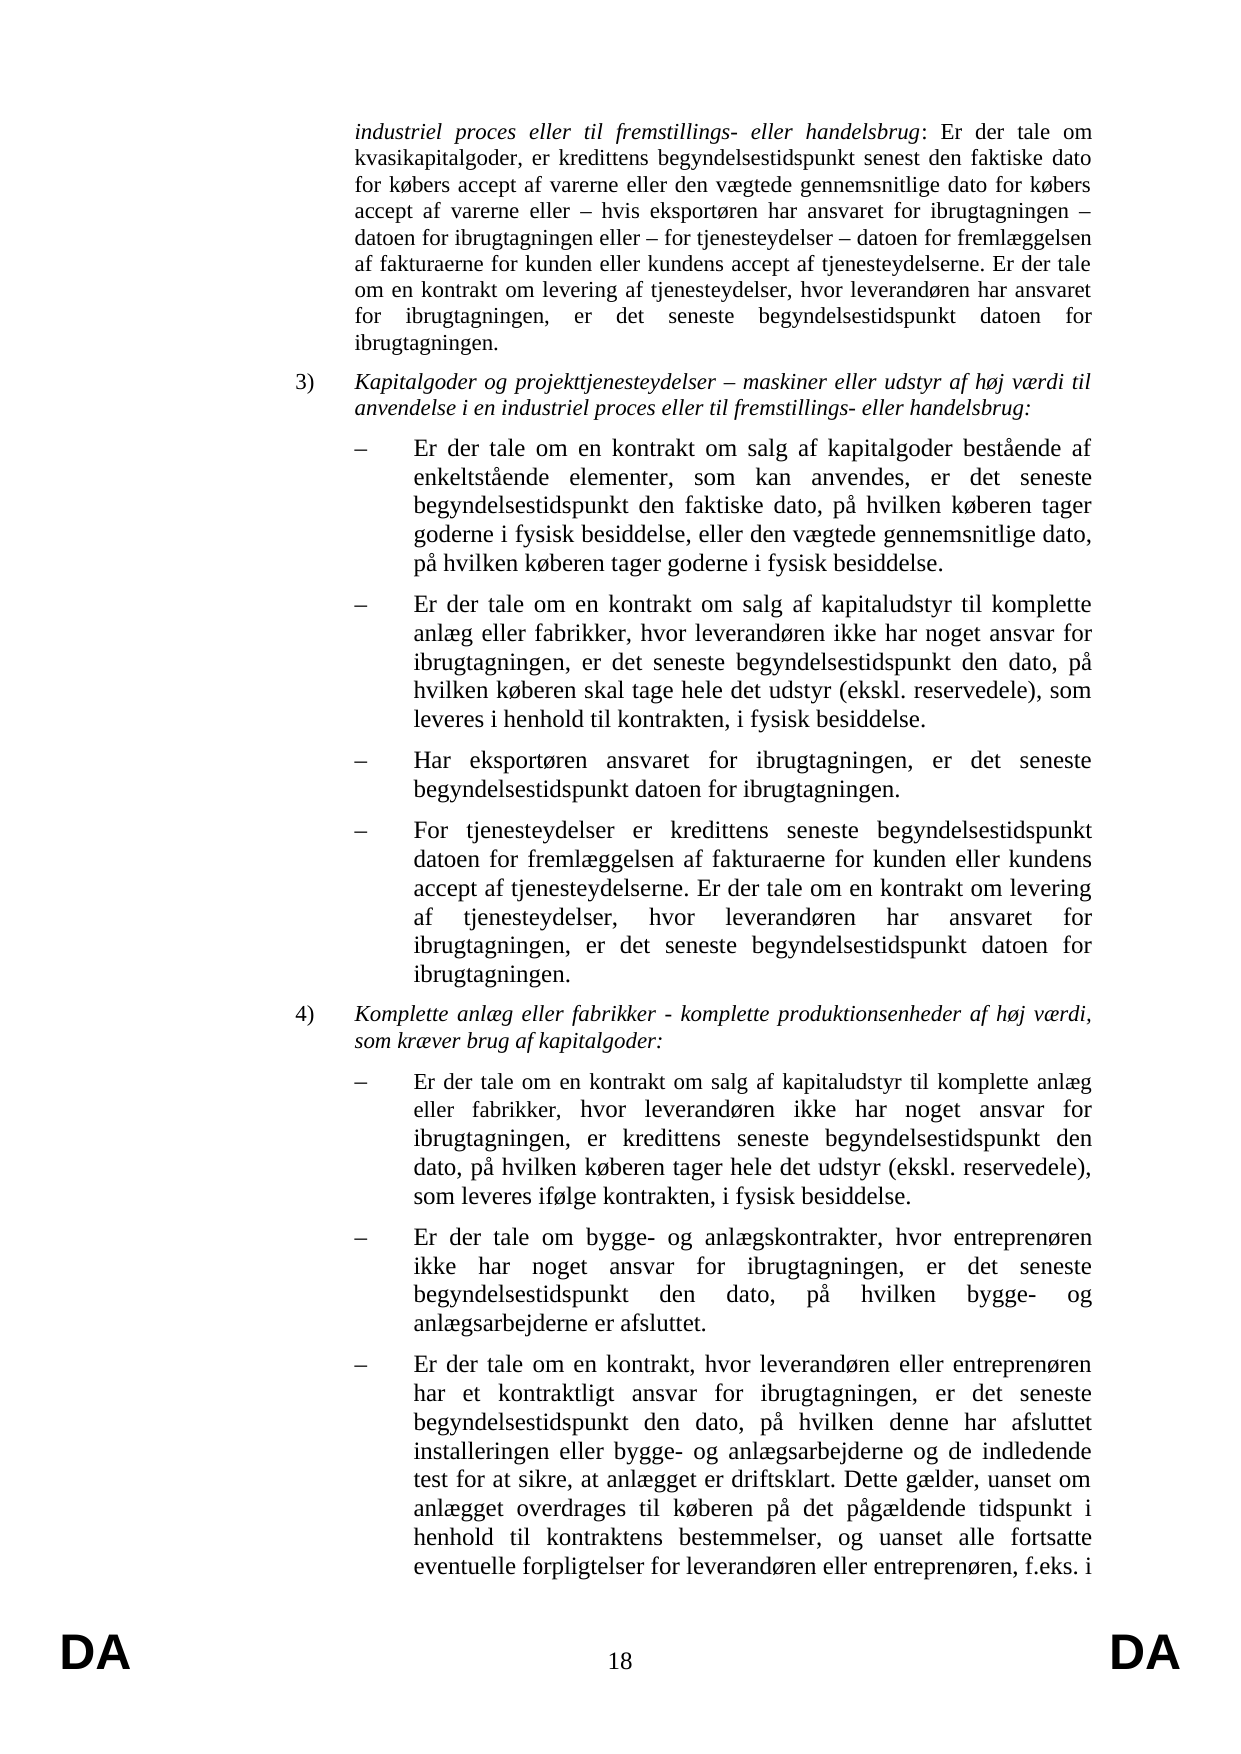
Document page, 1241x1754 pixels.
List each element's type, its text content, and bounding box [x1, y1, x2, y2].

text For tjenesteydelser er kredittens seneste begyndelsestidspunkt datoen for fremlæggelsen af fakturaerne for kunden eller kundens accept af tjenesteydelserne. Er der tale om en kontrakt om levering af tjenesteydelser, hvor leverandøren har ansvaret for ibrugtagningen, er det seneste begyndelsestidspunkt datoen for ibrugtagningen. [354, 816, 1093, 988]
text 4) Komplette anlæg eller fabrikker - komplette produktionsenheder af høj værdi, som kræver brug af kapitalgoder: [295, 1001, 1093, 1053]
text Er der tale om bygge- og anlægskontrakter, hvor entreprenøren ikke har noget ansvar for ibrugtagningen, er det seneste begyndelsestidspunkt den dato, på hvilken bygge- og anlægsarbejderne er afsluttet. [354, 1222, 1093, 1337]
text Har eksportøren ansvaret for ibrugtagningen, er det seneste begyndelsestidspunkt datoen for ibrugtagningen. [354, 746, 1093, 803]
text 3) Kapitalgoder og projekttjenesteydelser – maskiner eller udstyr af høj værdi til anvendelse i en industriel proces eller til fremstillings- eller handelsbrug: [295, 368, 1093, 421]
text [354, 1349, 1093, 1579]
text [295, 118, 1093, 355]
text Er der tale om en kontrakt om salg af kapitaludstyr til komplette anlæg eller fabrikker, hvor leverandøren ikke har noget ansvar for ibrugtagningen, er det seneste begyndelsestidspunkt den dato, på hvilken køberen skal tage hele det udstyr (ekskl. reservedele), som leveres i henhold til kontrakten, i fysisk besiddelse. [354, 589, 1093, 733]
list Er der tale om en kontrakt om salg af kapitalgoder bestående af enkeltstående elementer, som kan anvendes, er det seneste begyndelsestidspunkt den faktiske dato, på hvilken køberen tager goderne i fysisk besiddelse, eller den vægtede gennemsnitlige dato, på hvilken køberen tager goderne i fysisk besiddelse. [354, 433, 1093, 577]
text Er der tale om en kontrakt om salg af kapitaludstyr til komplette anlæg eller fabrikker, hvor leverandøren ikke har noget ansvar for ibrugtagningen, er kredittens seneste begyndelsestidspunkt den dato, på hvilken køberen tager hele det udstyr (ekskl. reservedele), som leveres ifølge kontrakten, i fysisk besiddelse. [354, 1066, 1093, 1209]
